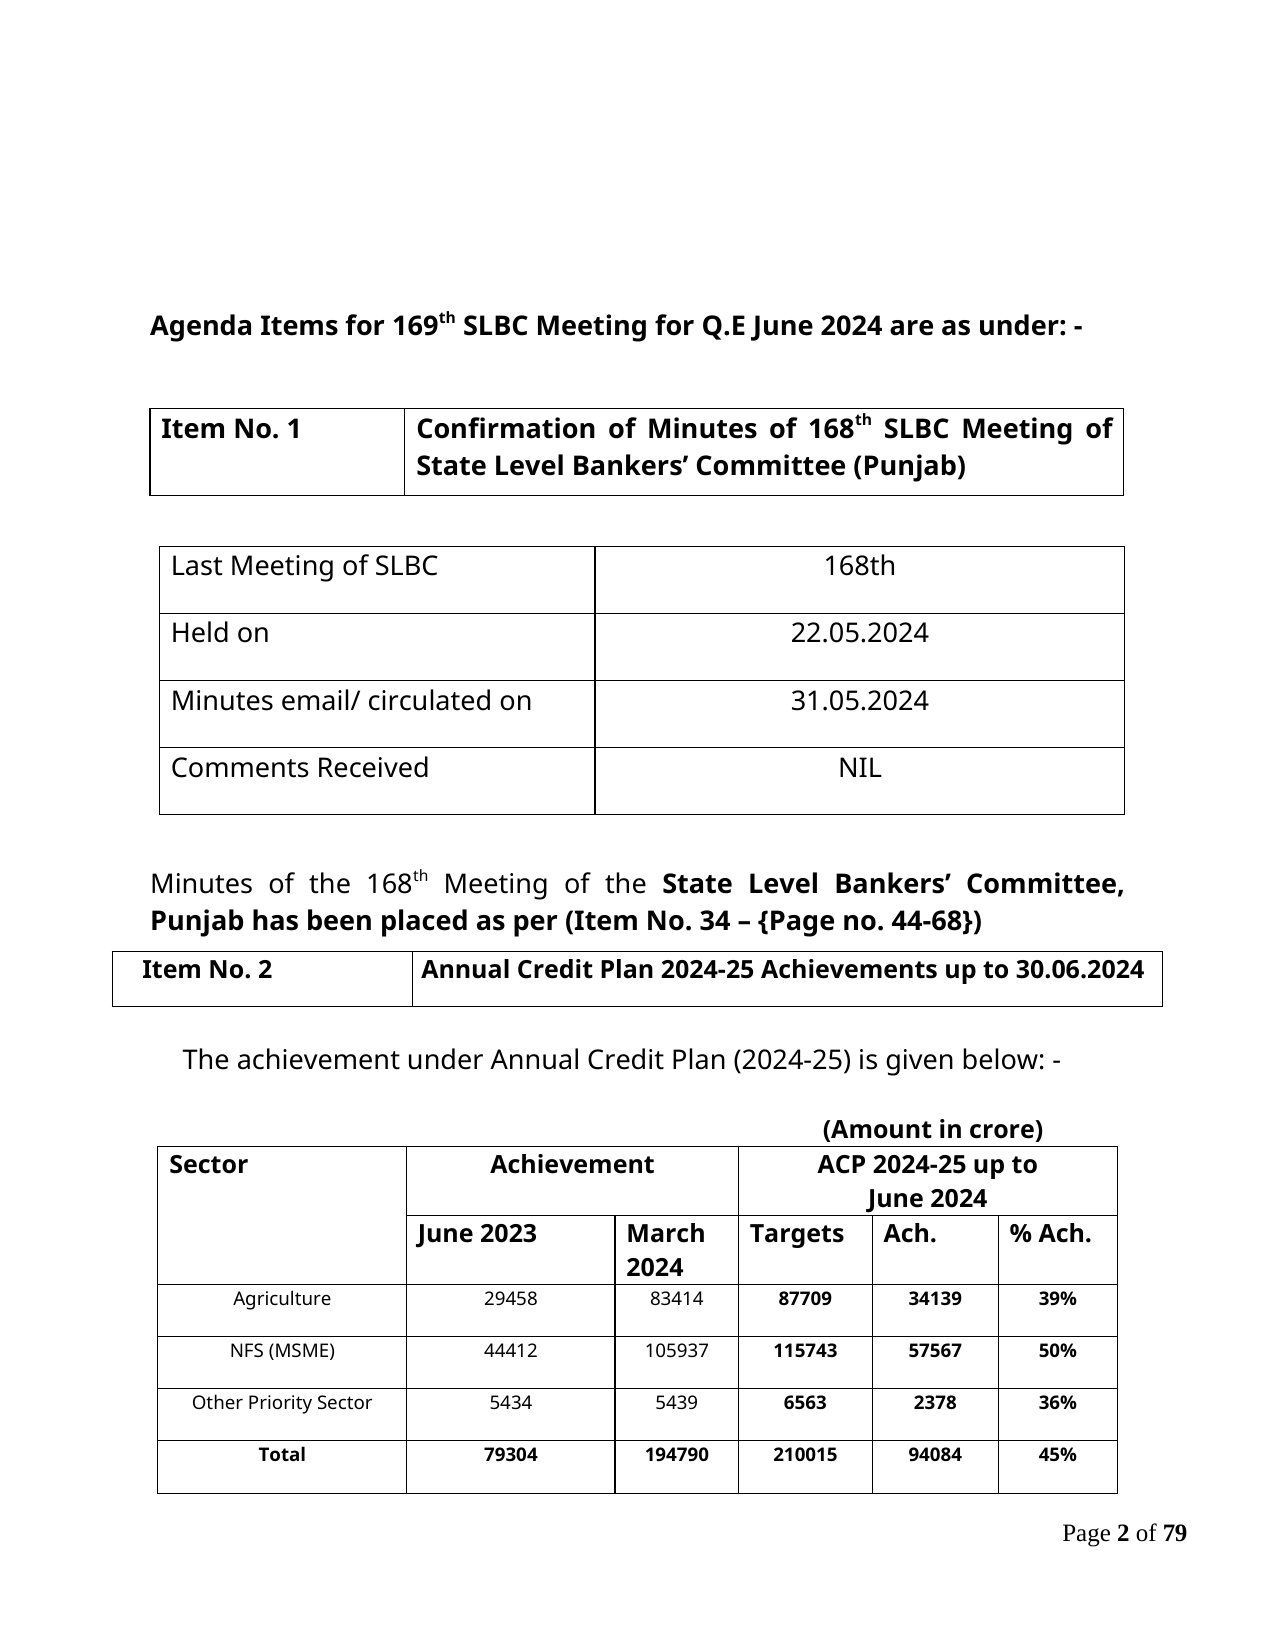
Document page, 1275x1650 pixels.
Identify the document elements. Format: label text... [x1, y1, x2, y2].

table_cell 36% [999, 1389, 1117, 1440]
table_header Achievement [407, 1147, 738, 1215]
table_cell 57567 [873, 1337, 998, 1388]
table_cell 39% [999, 1285, 1117, 1336]
table_cell 94084 [873, 1441, 998, 1492]
table_cell 22.05.2024 [596, 614, 1124, 680]
table_cell 31.05.2024 [596, 681, 1124, 747]
text Agenda Items for 169th SLBC Meeting for Q.E June 2024 are as under: - [150, 307, 1125, 343]
table_header Item No. 2 [113, 952, 412, 1006]
table_cell NIL [596, 748, 1124, 814]
table_cell 44412 [407, 1337, 614, 1388]
table_cell Agriculture [158, 1285, 406, 1336]
table_cell 105937 [616, 1337, 738, 1388]
table_header ACP 2024-25 up to June 2024 [739, 1147, 1117, 1215]
table_cell Minutes email/ circulated on [160, 681, 594, 747]
table_cell Held on [160, 614, 594, 680]
table_header Sector [158, 1147, 406, 1284]
table_cell 6563 [739, 1389, 872, 1440]
table_cell 83414 [616, 1285, 738, 1336]
table_cell Total [158, 1441, 406, 1492]
table_cell 194790 [616, 1441, 738, 1492]
table_cell Comments Received [160, 748, 594, 814]
table_header Annual Credit Plan 2024-25 Achievements up to 30.06.2024 [413, 952, 1162, 1006]
table_cell 79304 [407, 1441, 614, 1492]
table_cell 34139 [873, 1285, 998, 1336]
table_cell 87709 [739, 1285, 872, 1336]
table_header 168th [596, 547, 1124, 613]
table_cell 5434 [407, 1389, 614, 1440]
table_cell March 2024 [616, 1216, 738, 1284]
table_cell Ach. [873, 1216, 998, 1284]
table_cell June 2023 [407, 1216, 614, 1284]
text The achievement under Annual Credit Plan (2024-25) is given below: - [150, 1041, 1125, 1078]
table_cell 50% [999, 1337, 1117, 1388]
table_cell 210015 [739, 1441, 872, 1492]
table_cell 5439 [616, 1389, 738, 1440]
table_cell NFS (MSME) [158, 1337, 406, 1388]
table_cell Targets [739, 1216, 872, 1284]
table_cell 2378 [873, 1389, 998, 1440]
text Minutes of the 168th Meeting of the State Level Bankers’ Committee, Punjab has been placed as per (Item No. 34 – {Page no. 44-68}) [150, 864, 1125, 938]
table_header Item No. 1 [151, 409, 404, 495]
table_cell % Ach. [999, 1216, 1117, 1284]
table_cell 115743 [739, 1337, 872, 1388]
table_header Confirmation of Minutes of 168th SLBC Meeting of State Level Bankers’ Committee (Punjab) [405, 409, 1123, 495]
text (Amount in crore) [150, 1112, 1125, 1146]
table_header Last Meeting of SLBC [160, 547, 594, 613]
table_cell 45% [999, 1441, 1117, 1492]
table_cell Other Priority Sector [158, 1389, 406, 1440]
table_cell 29458 [407, 1285, 614, 1336]
